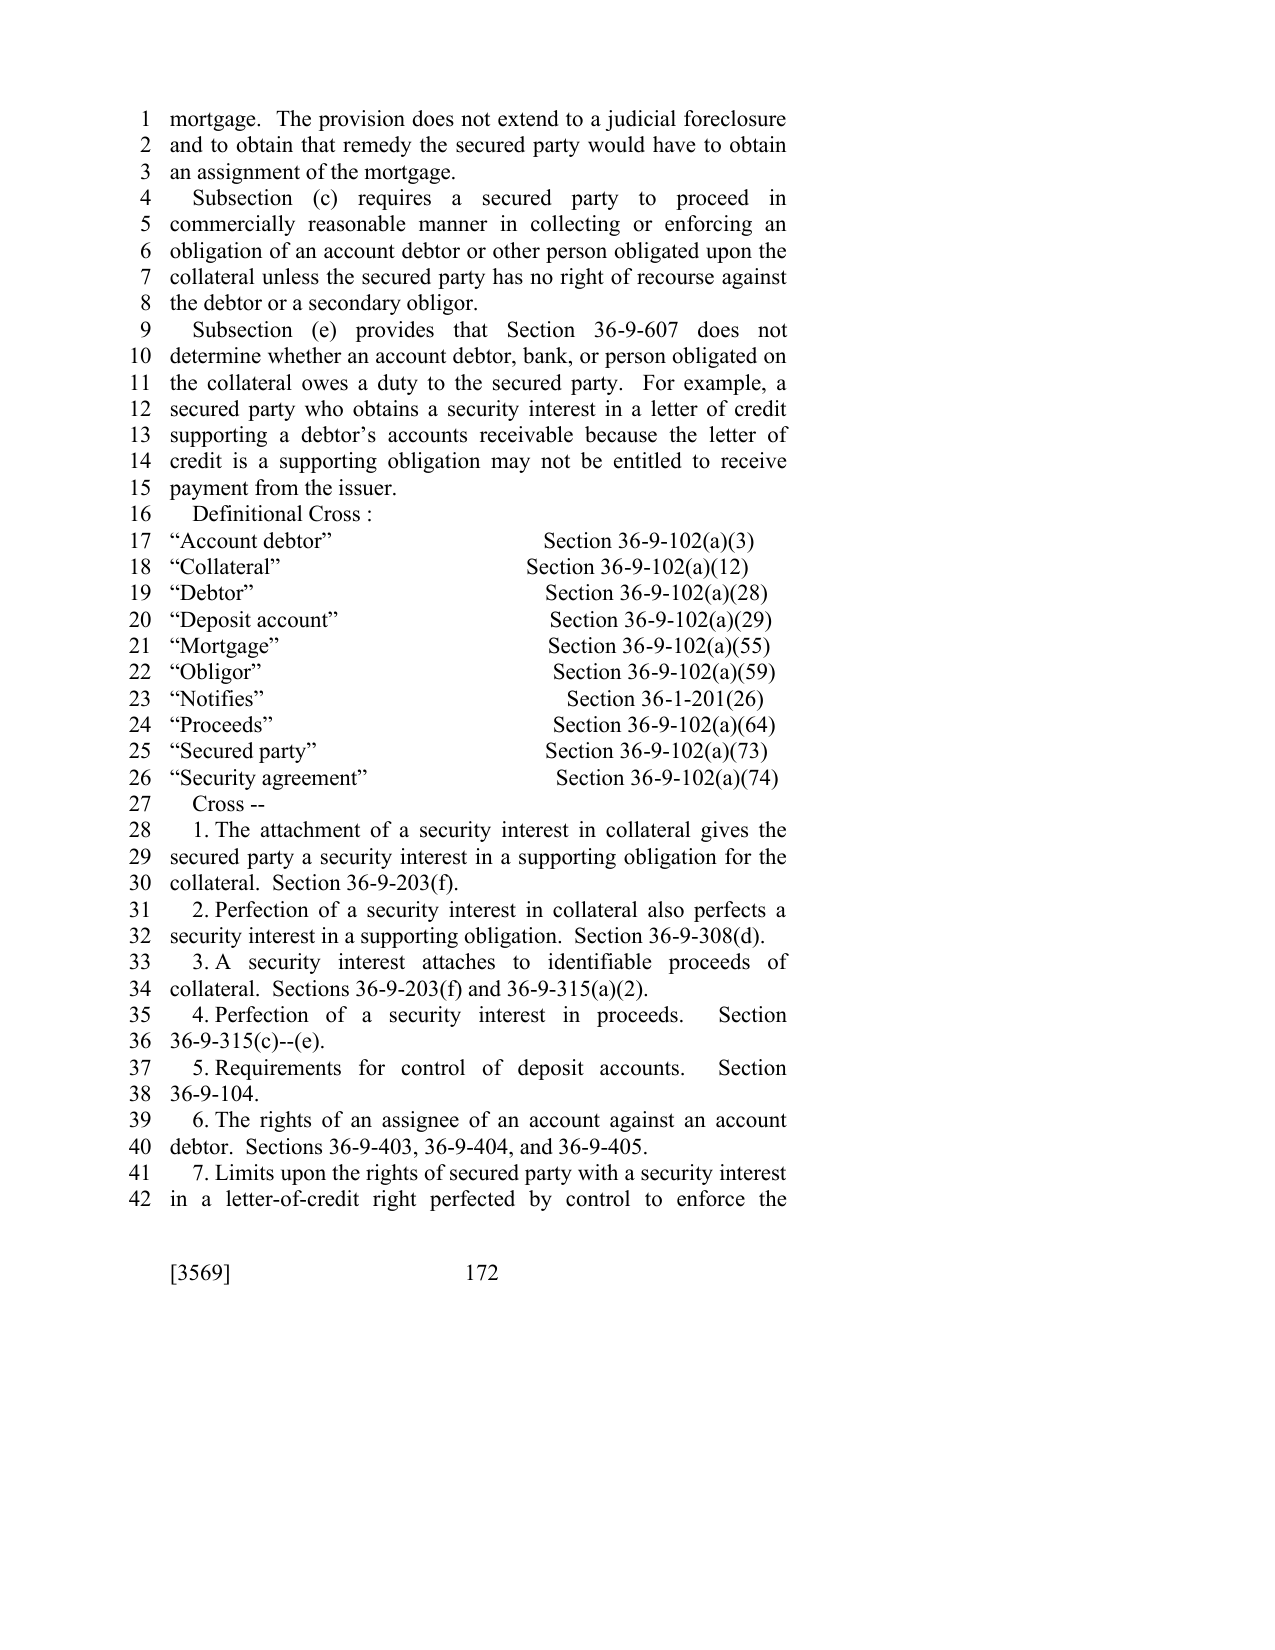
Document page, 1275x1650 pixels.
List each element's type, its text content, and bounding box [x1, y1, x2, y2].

text Subsection (c) requires a secured party to proceed in commercially reasonable manner in collecting or enforcing an obligation of an account debtor or other person obligated upon the collateral unless the secured party has no right of recourse against the debtor or a secondary obligor. [169, 184, 787, 316]
text Cross -- [169, 790, 787, 817]
text “Proceeds” Section 36-9-102(a)(64) [169, 711, 787, 737]
text “Debtor” Section 36-9-102(a)(28) [169, 579, 787, 606]
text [169, 105, 787, 184]
text Definitional Cross : [169, 500, 787, 527]
text “Notifies” Section 36-1-201(26) [169, 685, 787, 711]
text “Obligor” Section 36-9-102(a)(59) [169, 658, 787, 685]
text “Deposit account” Section 36-9-102(a)(29) [169, 606, 787, 632]
text 6. The rights of an assignee of an account against an account debtor. Sections 36-9-403, 36-9-404, and 36-9-405. [169, 1106, 787, 1159]
text 2. Perfection of a security interest in collateral also perfects a security interest in a supporting obligation. Section 36-9-308(d). [169, 896, 787, 948]
text 1. The attachment of a security interest in collateral gives the secured party a security interest in a supporting obligation for the collateral. Section 36-9-203(f). [169, 817, 787, 896]
text “Collateral” Section 36-9-102(a)(12) [169, 553, 787, 579]
text 5. Requirements for control of deposit accounts. Section 36-9-104. [169, 1054, 787, 1106]
text 4. Perfection of a security interest in proceeds. Section 36-9-315(c)--(e). [169, 1001, 787, 1054]
text “Security agreement” Section 36-9-102(a)(74) [169, 764, 787, 790]
text “Mortgage” Section 36-9-102(a)(55) [169, 632, 787, 658]
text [169, 1159, 787, 1212]
text 3. A security interest attaches to identifiable proceeds of collateral. Sections 36-9-203(f) and 36-9-315(a)(2). [169, 948, 787, 1001]
text Subsection (e) provides that Section 36-9-607 does not determine whether an account debtor, bank, or person obligated on the collateral owes a duty to the secured party. For example, a secured party who obtains a security interest in a letter of credit supporting a debtor’s accounts receivable because the letter of credit is a supporting obligation may not be entitled to receive payment from the issuer. [169, 316, 787, 500]
text “Account debtor” Section 36-9-102(a)(3) [169, 527, 787, 553]
text “Secured party” Section 36-9-102(a)(73) [169, 737, 787, 764]
